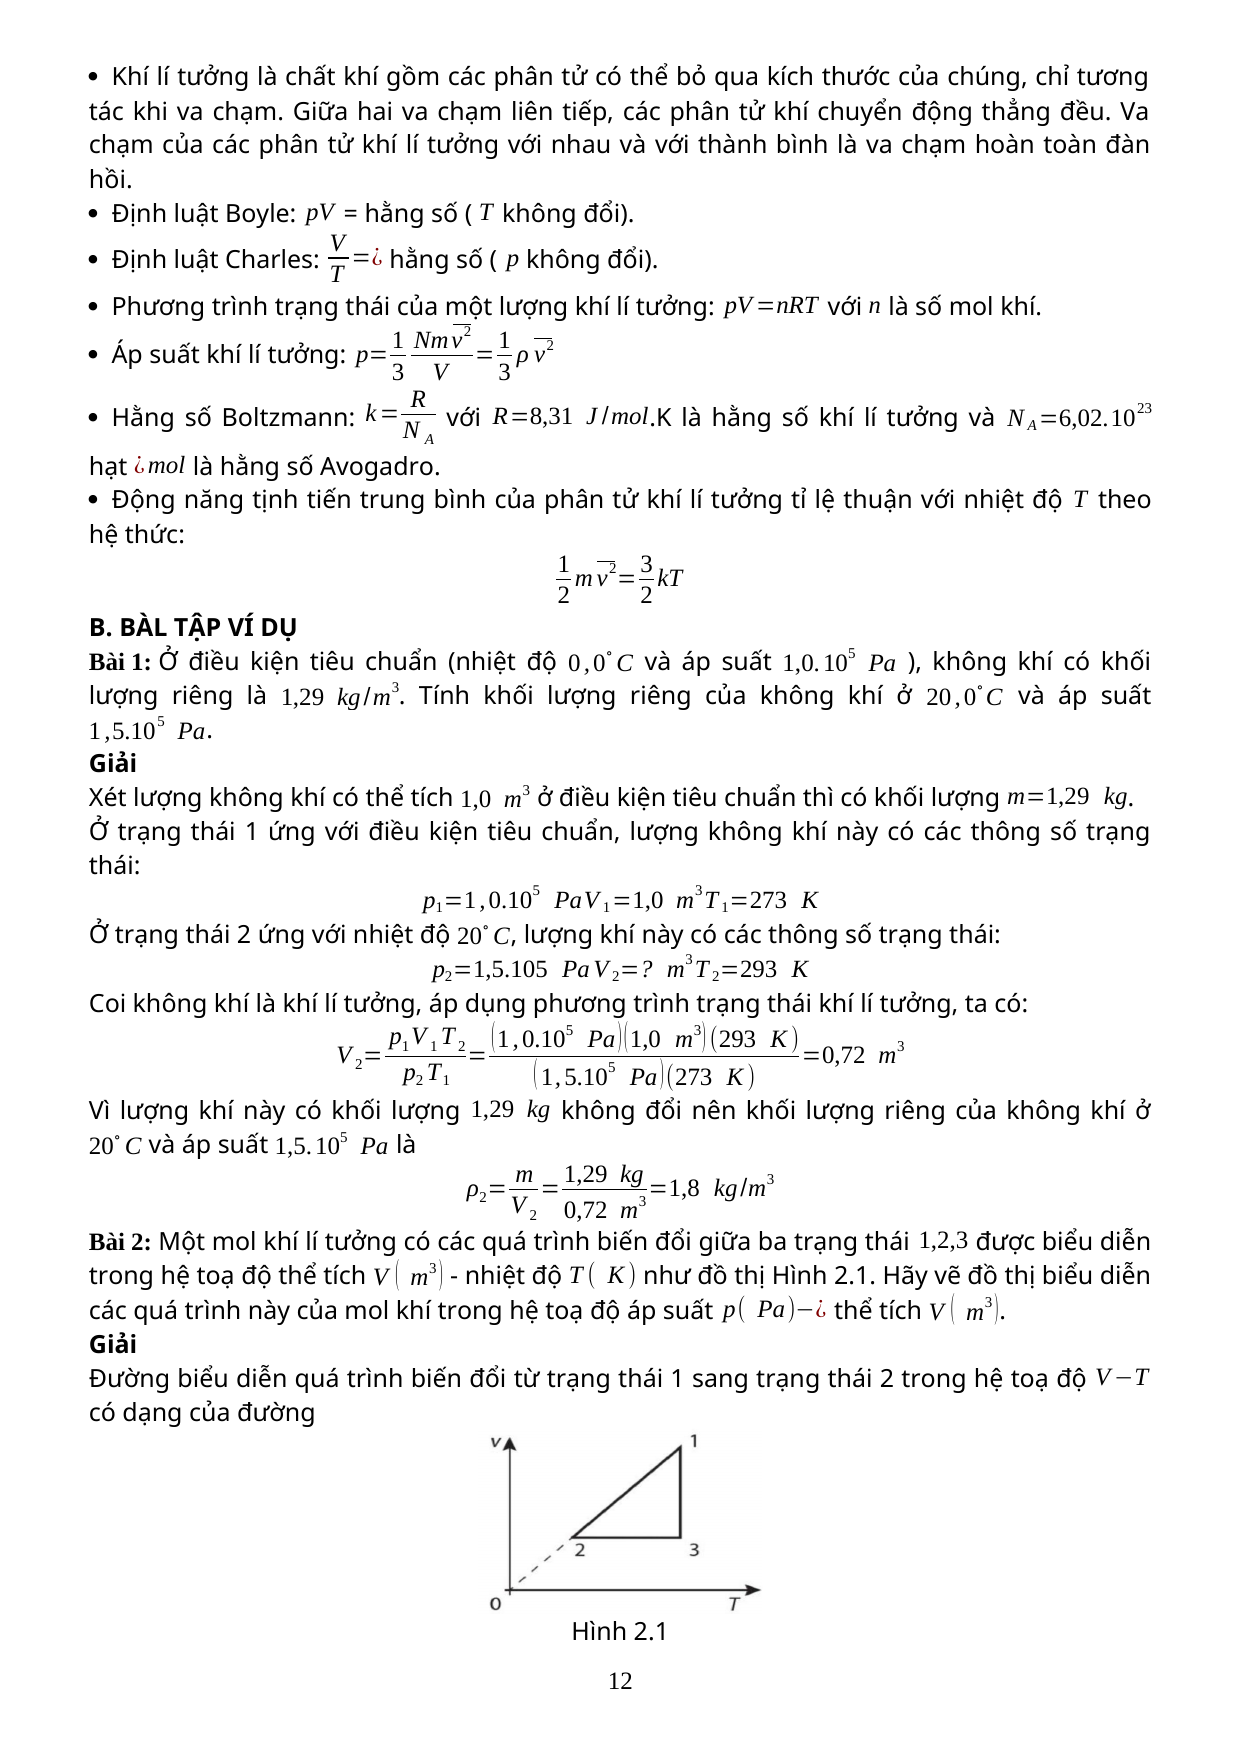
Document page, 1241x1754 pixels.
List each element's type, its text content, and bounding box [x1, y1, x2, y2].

list Ở điều kiện tiêu chuẩn (nhiệt độ và áp suất ), không khí có khối lượng riêng là . Tính khối lượng riêng của không khí ở và áp suất . [89, 643, 1152, 746]
picture [477, 1428, 763, 1614]
text Ở trạng thái 1 ứng với điều kiện tiêu chuẩn, lượng không khí này có các thông số trạng thái: [89, 814, 1152, 882]
text Coi không khí là khí lí tưởng, áp dụng phương trình trạng thái khí lí tưởng, ta có: [89, 986, 1152, 1020]
text Giải [89, 1327, 1152, 1361]
text Ở trạng thái 2 ứng với nhiệt độ , lượng khí này có các thông số trạng thái: [89, 917, 1152, 951]
list Định luật Charles: hằng số ( không đổi). [89, 229, 1152, 288]
list Hằng số Boltzmann: với .K là hằng số khí lí tưởng và hạt là hằng số Avogadro. [89, 385, 1152, 482]
text Đường biểu diễn quá trình biến đổi từ trạng thái 1 sang trạng thái 2 trong hệ toạ độ có dạng của đường [89, 1361, 1152, 1429]
text Hình 2.1 [89, 1613, 1152, 1647]
list Định luật Boyle: = hằng số ( không đổi). [89, 195, 1152, 229]
list Động năng tịnh tiến trung bình của phân tử khí lí tưởng tỉ lệ thuận với nhiệt độ theo hệ thức: [89, 482, 1152, 550]
text Giải [89, 746, 1152, 779]
list Phương trình trạng thái của một lượng khí lí tưởng: với là số mol khí. [89, 288, 1152, 322]
text B. BÀL TẬP VÍ DỤ [89, 609, 1152, 643]
text Vì lượng khí này có khối lượng không đổi nên khối lượng riêng của không khí ở và áp suất là [89, 1093, 1152, 1161]
text Xét lượng không khí có thể tích ở điều kiện tiêu chuẩn thì có khối lượng . [89, 779, 1152, 814]
list Một mol khí lí tưởng có các quá trình biến đổi giữa ba trạng thái được biểu diễn trong hệ toạ độ thể tích - nhiệt độ như đồ thị Hình 2.1. Hãy vẽ đồ thị biểu diễn các quá trình này của mol khí trong hệ toạ độ áp suất thể tích . [89, 1223, 1152, 1327]
list Áp suất khí lí tưởng: [89, 322, 1152, 385]
list Khí lí tưởng là chất khí gồm các phân tử có thể bỏ qua kích thước của chúng, chỉ tương tác khi va chạm. Giữa hai va chạm liên tiếp, các phân tử khí chuyển động thẳng đều. Va chạm của các phân tử khí lí tưởng với nhau và với thành bình là va chạm hoàn toàn đàn hồi. [89, 59, 1152, 195]
